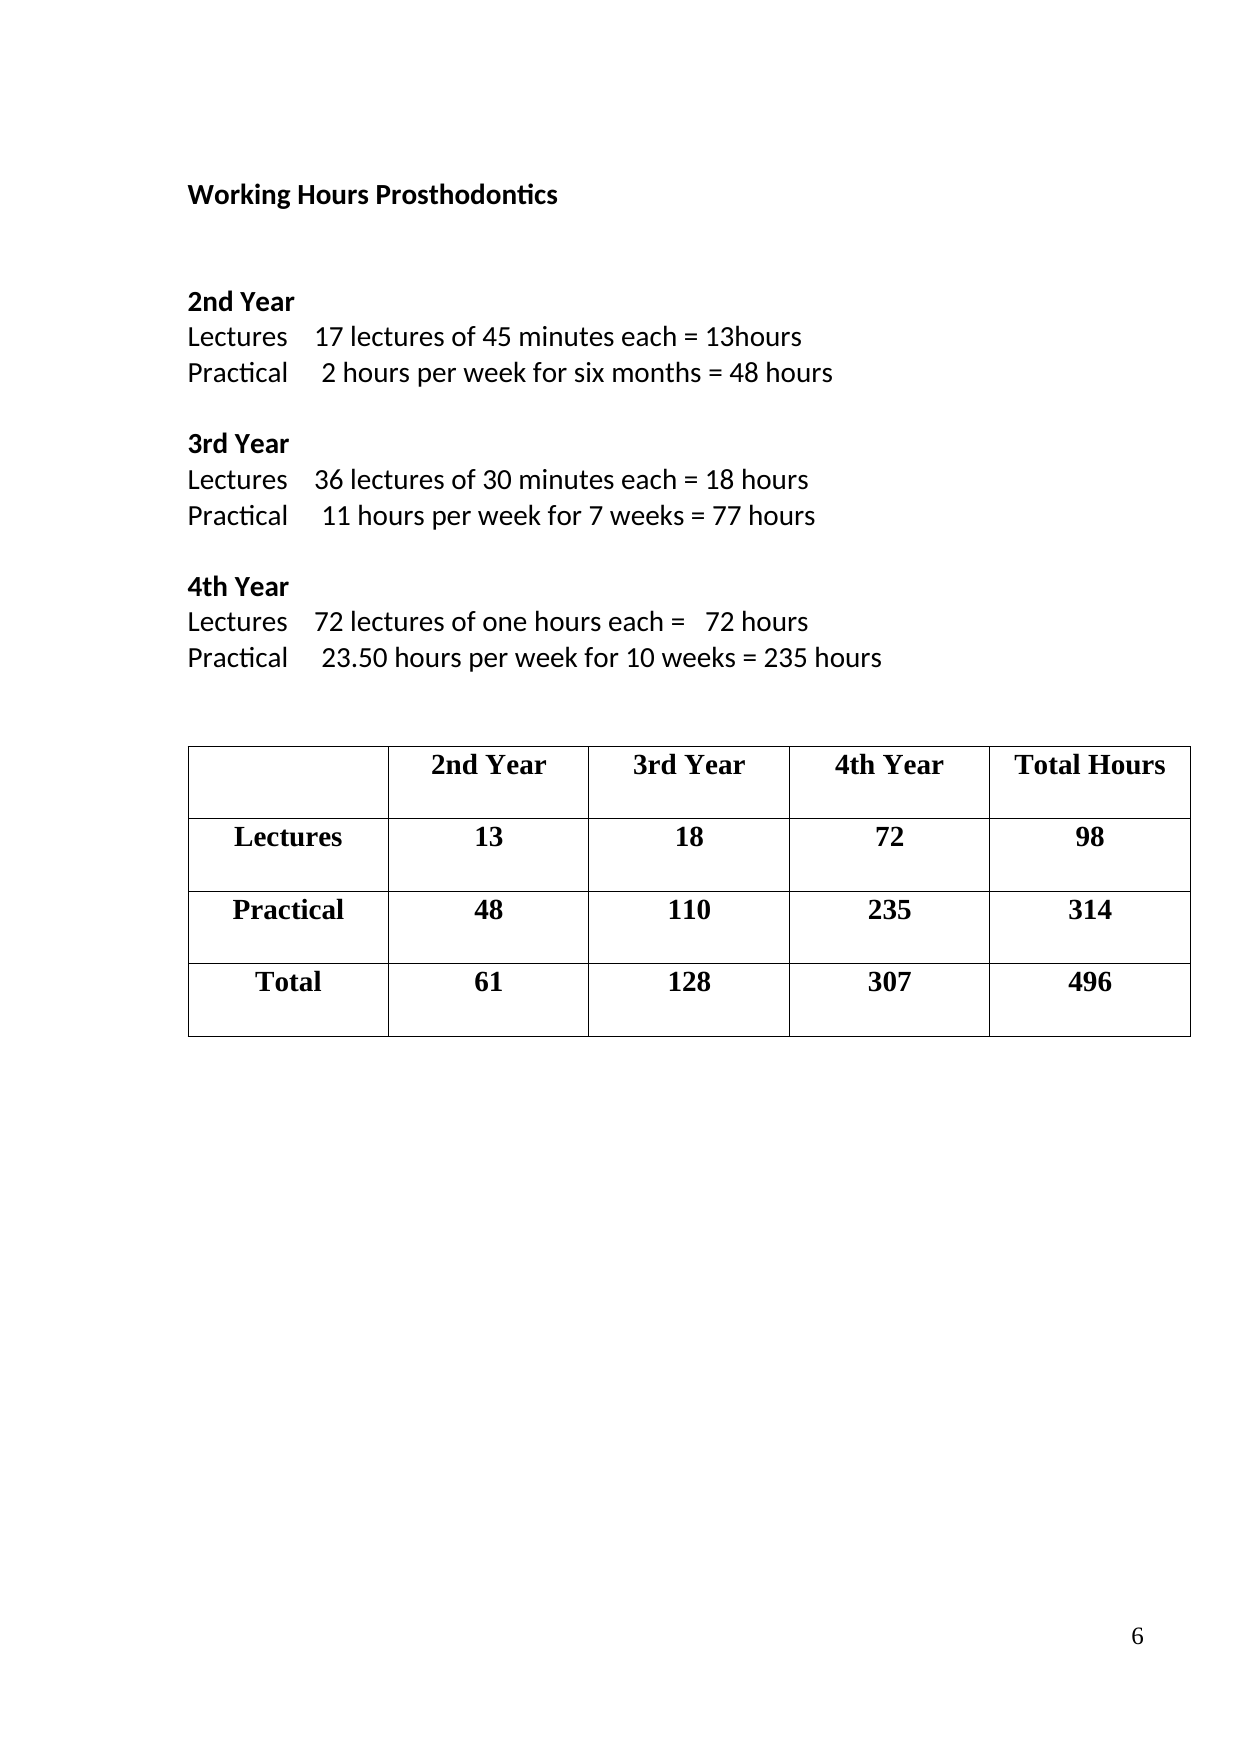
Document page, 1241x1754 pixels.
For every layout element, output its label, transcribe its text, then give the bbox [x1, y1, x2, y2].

table_cell 235 [790, 892, 989, 963]
table_cell 61 [389, 964, 588, 1036]
text Lectures 36 lectures of 30 minutes each = 18 hours [187, 461, 1144, 497]
table_cell 18 [589, 819, 789, 891]
text Lectures 72 lectures of one hours each = 72 hours [187, 603, 1144, 639]
table_cell 307 [790, 964, 989, 1036]
text 2nd Year [187, 283, 1144, 318]
table_cell 13 [389, 819, 588, 891]
table_header 4th Year [790, 747, 989, 818]
text Practical 2 hours per week for six months = 48 hours [187, 354, 1144, 390]
table_header Total Hours [990, 747, 1190, 818]
table_cell Total [189, 964, 388, 1036]
table_cell 98 [990, 819, 1190, 891]
text 3rd Year [187, 425, 1144, 461]
text Lectures 17 lectures of 45 minutes each = 13hours [187, 318, 1144, 354]
table_cell Practical [189, 892, 388, 963]
text 4th Year [187, 568, 1144, 603]
table_cell 110 [589, 892, 789, 963]
table_cell 48 [389, 892, 588, 963]
table_cell 72 [790, 819, 989, 891]
text Practical 23.50 hours per week for 10 weeks = 235 hours [187, 639, 1144, 675]
table_cell 314 [990, 892, 1190, 963]
table_cell 496 [990, 964, 1190, 1036]
table_header [189, 747, 388, 818]
text Working Hours Prosthodontics [187, 176, 1144, 212]
table_cell Lectures [189, 819, 388, 891]
table_header 2nd Year [389, 747, 588, 818]
text Practical 11 hours per week for 7 weeks = 77 hours [187, 497, 1144, 532]
table_cell 128 [589, 964, 789, 1036]
table_header 3rd Year [589, 747, 789, 818]
